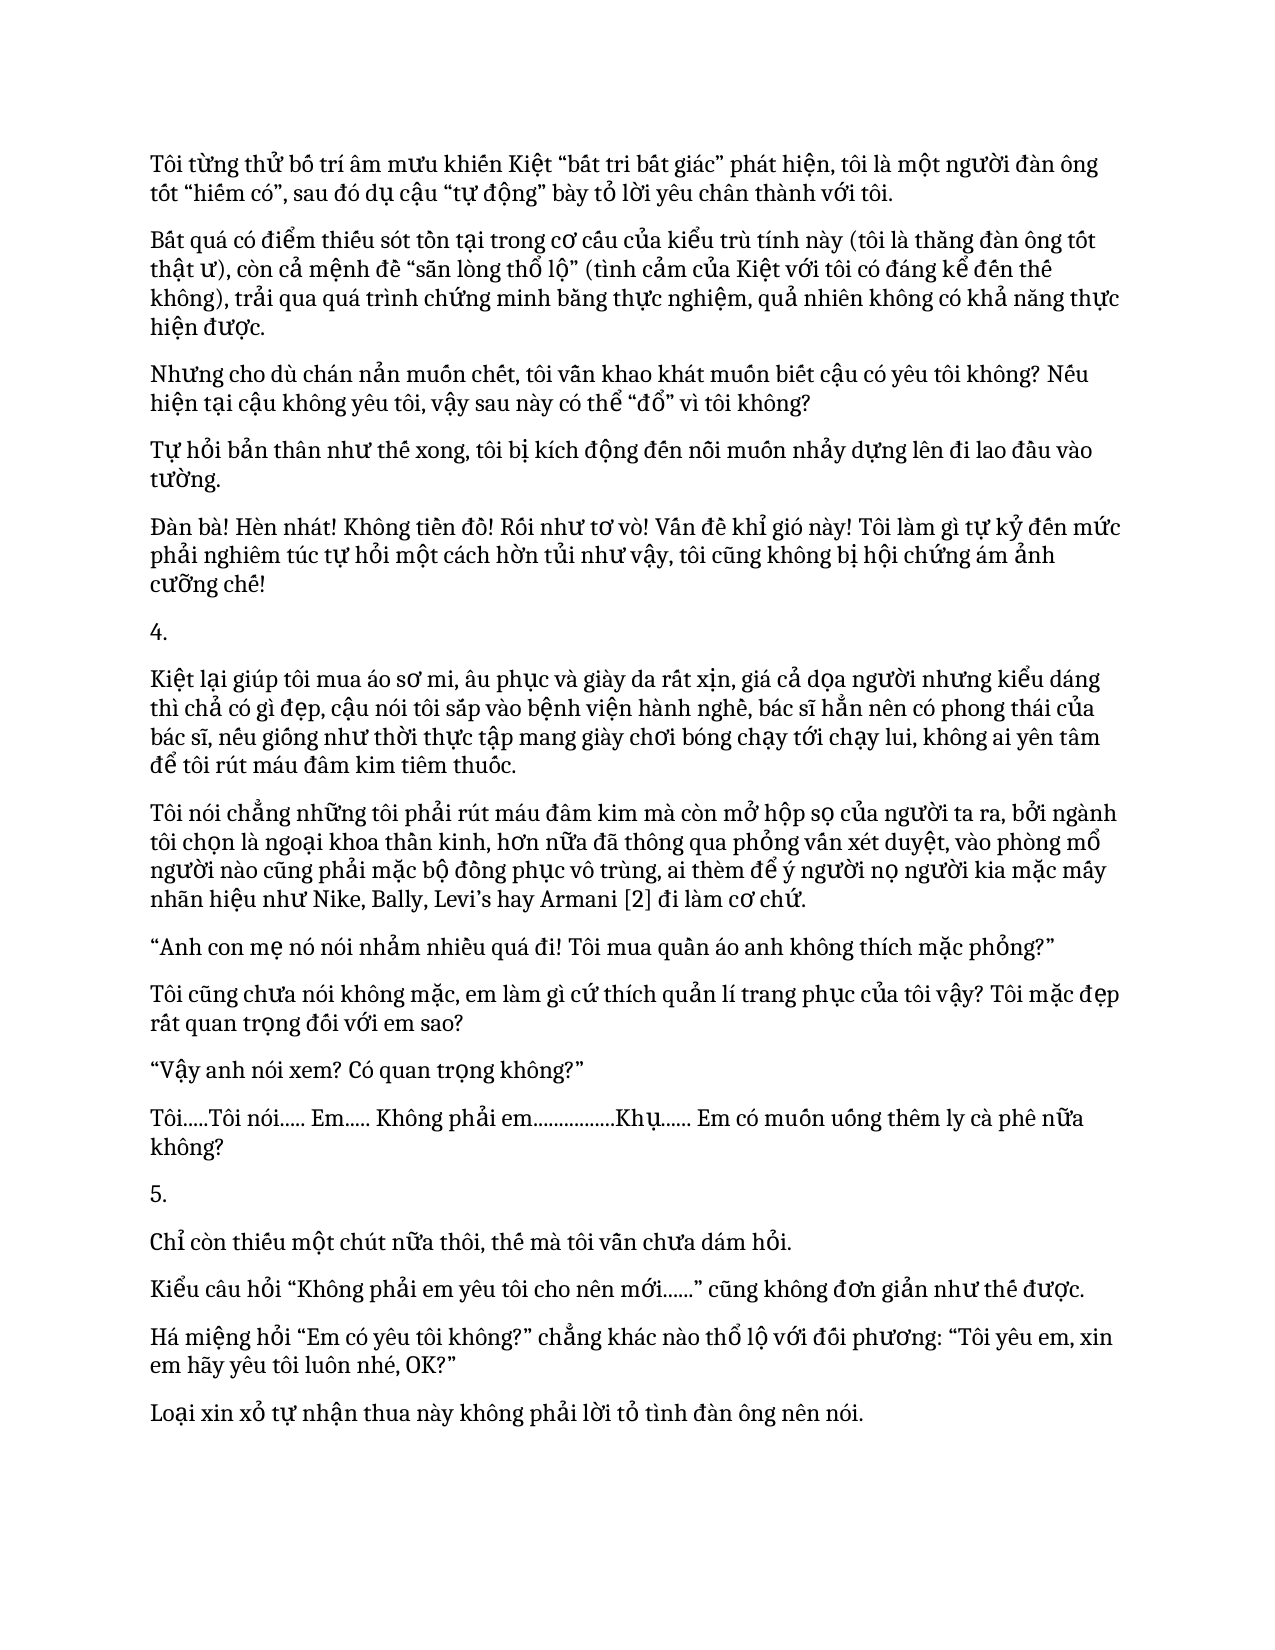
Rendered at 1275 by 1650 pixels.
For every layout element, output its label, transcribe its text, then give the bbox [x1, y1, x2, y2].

text Tôi cũng chưa nói không mặc, em làm gì cứ thích quản lí trang phục của tôi vậy? Tôi mặc đẹp rất quan trọng đối với em sao? [150, 980, 1125, 1037]
text “Anh con mẹ nó nói nhảm nhiều quá đi! Tôi mua quần áo anh không thích mặc phỏng?” [150, 932, 1125, 961]
text Tự hỏi bản thân như thế xong, tôi bị kích động đến nỗi muốn nhảy dựng lên đi lao đầu vào tường. [150, 436, 1125, 494]
text Loại xin xỏ tự nhận thua này không phải lời tỏ tình đàn ông nên nói. [150, 1399, 1125, 1427]
text Bất quá có điểm thiếu sót tồn tại trong cơ cấu của kiểu trù tính này (tôi là thằng đàn ông tốt thật ư), còn cả mệnh đề “sẵn lòng thổ lộ” (tình cảm của Kiệt với tôi có đáng kể đến thế không), trải qua quá trình chứng minh bằng thực nghiệm, quả nhiên không có khả năng thực hiện được. [150, 226, 1125, 341]
text “Vậy anh nói xem? Có quan trọng không?” [150, 1056, 1125, 1085]
text Nhưng cho dù chán nản muốn chết, tôi vẫn khao khát muốn biết cậu có yêu tôi không? Nếu hiện tại cậu không yêu tôi, vậy sau này có thể “đổ” vì tôi không? [150, 360, 1125, 417]
text Tôi nói chẳng những tôi phải rút máu đâm kim mà còn mở hộp sọ của người ta ra, bởi ngành tôi chọn là ngoại khoa thần kinh, hơn nữa đã thông qua phỏng vấn xét duyệt, vào phòng mổ người nào cũng phải mặc bộ đồng phục vô trùng, ai thèm để ý người nọ người kia mặc mấy nhãn hiệu như Nike, Bally, Levi’s hay Armani [2] đi làm cơ chứ. [150, 799, 1125, 914]
text Há miệng hỏi “Em có yêu tôi không?” chẳng khác nào thổ lộ với đối phương: “Tôi yêu em, xin em hãy yêu tôi luôn nhé, OK?” [150, 1322, 1125, 1380]
text 4. [150, 617, 1125, 646]
text Tôi từng thử bố trí âm mưu khiến Kiệt “bất tri bất giác” phát hiện, tôi là một người đàn ông tốt “hiếm có”, sau đó dụ cậu “tự động” bày tỏ lời yêu chân thành với tôi. [150, 150, 1125, 207]
text 5. [150, 1180, 1125, 1209]
text Đàn bà! Hèn nhát! Không tiền đồ! Rối như tơ vò! Vấn đề khỉ gió này! Tôi làm gì tự kỷ đến mức phải nghiêm túc tự hỏi một cách hờn tủi như vậy, tôi cũng không bị hội chứng ám ảnh cưỡng chế! [150, 512, 1125, 599]
text Kiệt lại giúp tôi mua áo sơ mi, âu phục và giày da rất xịn, giá cả dọa người nhưng kiểu dáng thì chả có gì đẹp, cậu nói tôi sắp vào bệnh viện hành nghề, bác sĩ hẳn nên có phong thái của bác sĩ, nếu giống như thời thực tập mang giày chơi bóng chạy tới chạy lui, không ai yên tâm để tôi rút máu đâm kim tiêm thuốc. [150, 665, 1125, 780]
text Tôi.....Tôi nói..... Em..... Không phải em................Khụ...... Em có muốn uống thêm ly cà phê nữa không? [150, 1104, 1125, 1161]
text Kiểu câu hỏi “Không phải em yêu tôi cho nên mới......” cũng không đơn giản như thế được. [150, 1275, 1125, 1304]
text Chỉ còn thiếu một chút nữa thôi, thế mà tôi vẫn chưa dám hỏi. [150, 1227, 1125, 1256]
